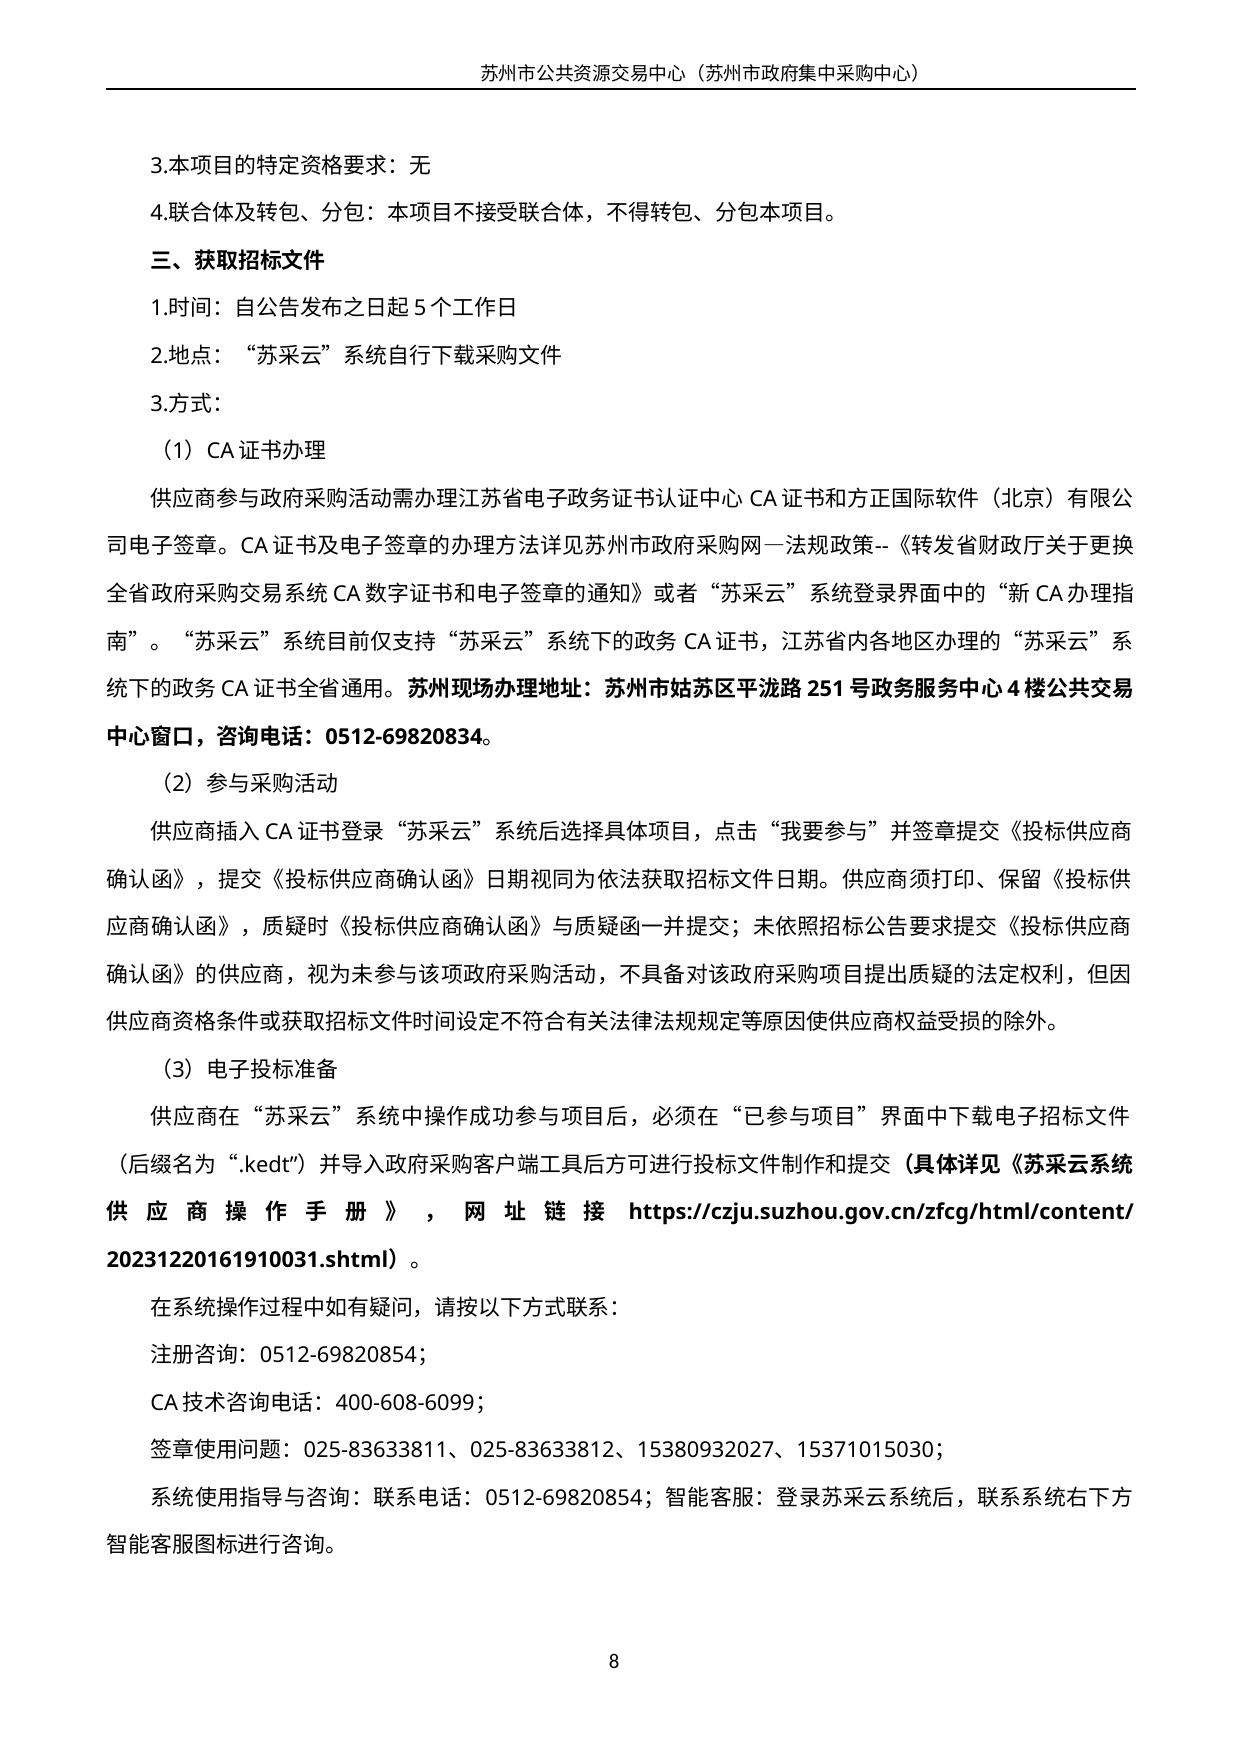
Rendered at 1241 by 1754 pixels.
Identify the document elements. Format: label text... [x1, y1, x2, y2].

text 供应商在“苏采云”系统中操作成功参与项目后，必须在“已参与项目”界面中下载电子招标文件（后缀名为“.kedt”）并导入政府采购客户端工具后方可进行投标文件制作和提交（具体详见《苏采云系统供应商操作手册》，网址链接https://czju.suzhou.gov.cn/zfcg/html/content/20231220161910031.shtml）。 [106, 1099, 1134, 1274]
text 三、获取招标文件 [106, 243, 1134, 274]
text 注册咨询：0512-69820854； [106, 1337, 1134, 1369]
text 3.本项目的特定资格要求：无 [106, 148, 1134, 179]
text 1.时间：自公告发布之日起5个工作日 [106, 290, 1134, 322]
text 在系统操作过程中如有疑问，请按以下方式联系： [106, 1289, 1134, 1321]
text 系统使用指导与咨询：联系电话：0512-69820854；智能客服：登录苏采云系统后，联系系统右下方智能客服图标进行咨询。 [106, 1480, 1134, 1559]
text （1）CA证书办理 [106, 433, 1134, 465]
text 3.方式： [106, 386, 1134, 417]
text 2.地点：“苏采云”系统自行下载采购文件 [106, 338, 1134, 370]
text 签章使用问题：025-83633811、025-83633812、15380932027、15371015030； [106, 1432, 1134, 1464]
text 供应商插入CA证书登录“苏采云”系统后选择具体项目，点击“我要参与”并签章提交《投标供应商确认函》，提交《投标供应商确认函》日期视同为依法获取招标文件日期。供应商须打印、保留《投标供应商确认函》，质疑时《投标供应商确认函》与质疑函一并提交；未依照招标公告要求提交《投标供应商确认函》的供应商，视为未参与该项政府采购活动，不具备对该政府采购项目提出质疑的法定权利，但因供应商资格条件或获取招标文件时间设定不符合有关法律法规规定等原因使供应商权益受损的除外。 [106, 814, 1134, 1036]
text （2）参与采购活动 [106, 766, 1134, 798]
text 4.联合体及转包、分包：本项目不接受联合体，不得转包、分包本项目。 [106, 195, 1134, 227]
text 供应商参与政府采购活动需办理江苏省电子政务证书认证中心CA证书和方正国际软件（北京）有限公司电子签章。CA证书及电子签章的办理方法详见苏州市政府采购网—法规政策--《转发省财政厅关于更换全省政府采购交易系统CA数字证书和电子签章的通知》或者“苏采云”系统登录界面中的“新CA办理指南”。“苏采云”系统目前仅支持“苏采云”系统下的政务CA证书，江苏省内各地区办理的“苏采云”系统下的政务CA证书全省通用。苏州现场办理地址：苏州市姑苏区平泷路251号政务服务中心4楼公共交易中心窗口，咨询电话：0512-69820834。 [106, 481, 1134, 751]
text （3）电子投标准备 [106, 1052, 1134, 1083]
text CA技术咨询电话：400-608-6099； [106, 1385, 1134, 1416]
